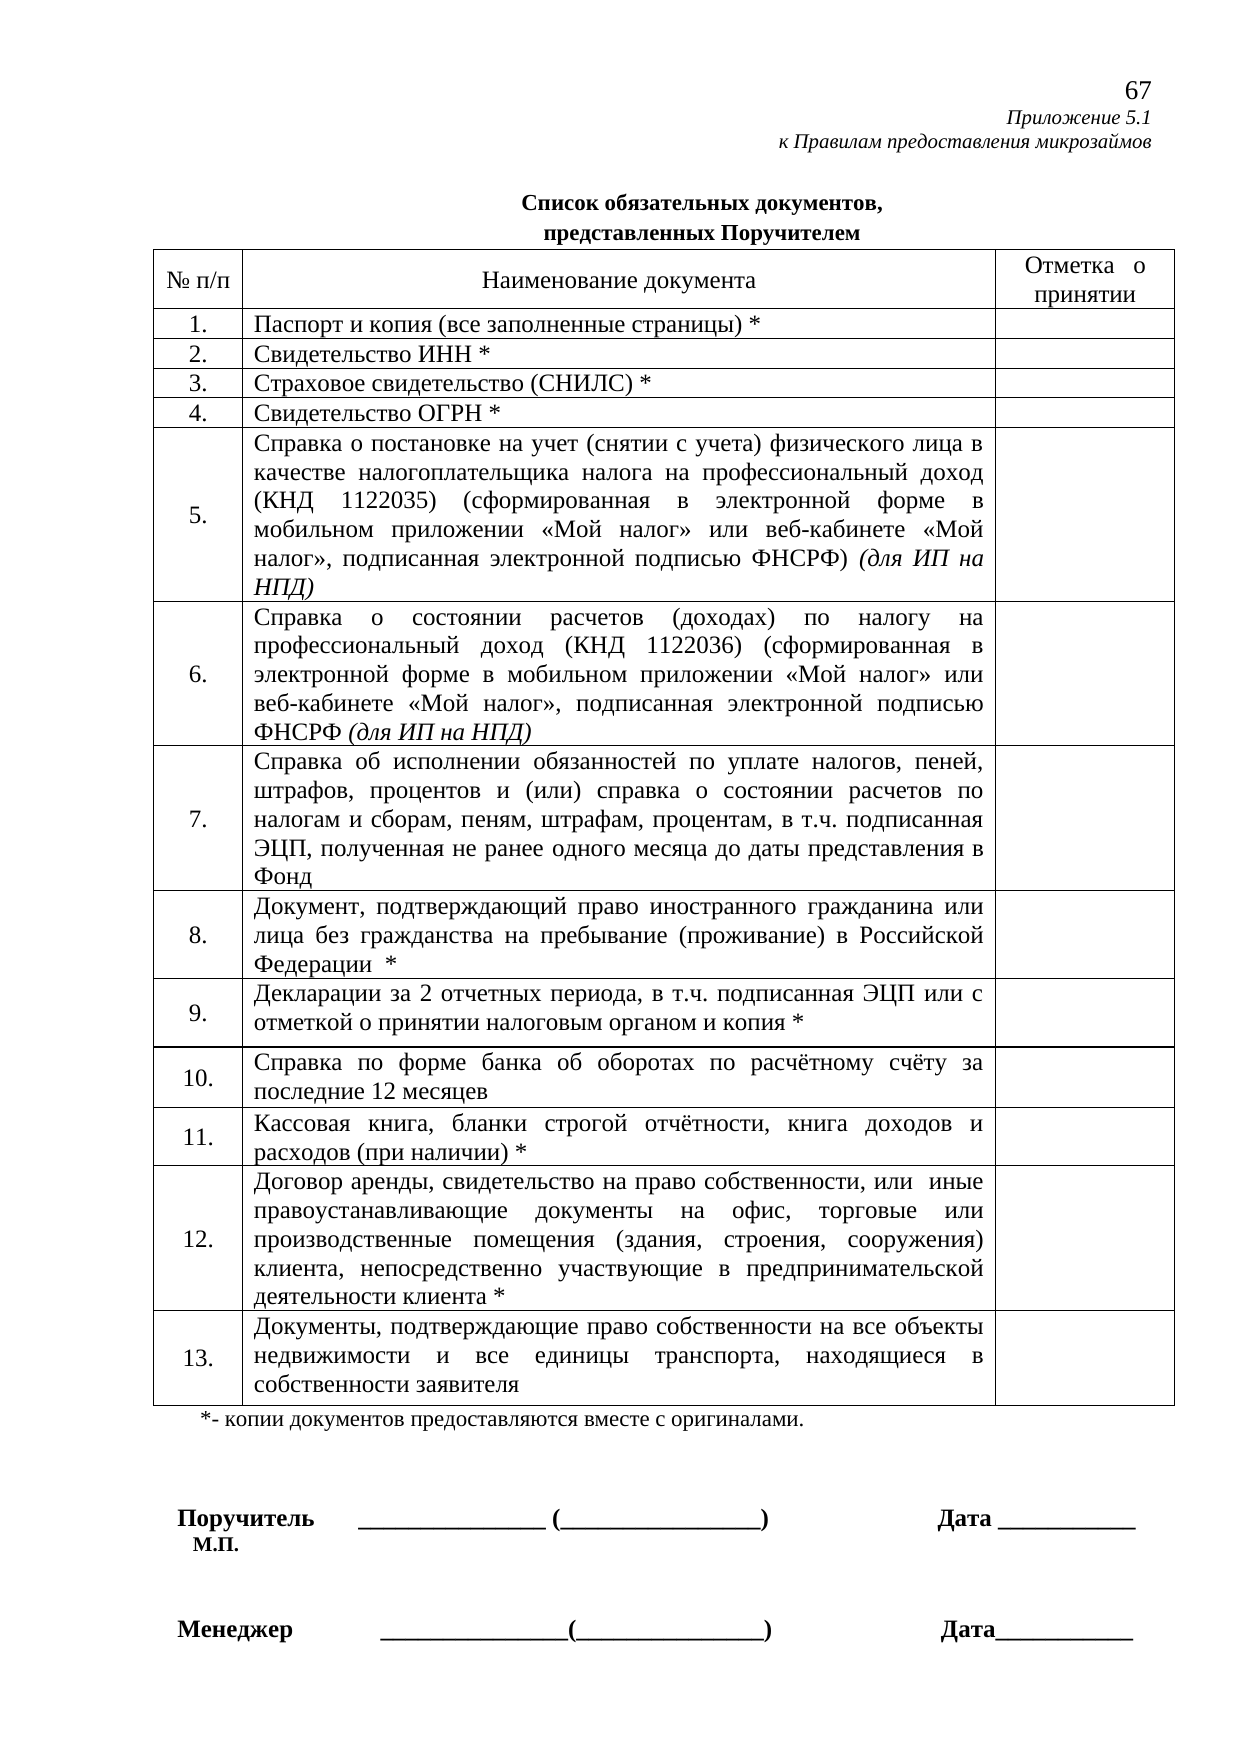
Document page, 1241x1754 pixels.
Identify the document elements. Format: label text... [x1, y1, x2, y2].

table_header № п/п [154, 250, 242, 308]
table_header Наименование документа [243, 250, 995, 308]
table_cell Свидетельство ИНН * [243, 339, 995, 367]
table_cell Паспорт и копия (все заполненные страницы) * [243, 309, 995, 338]
table_cell 1. [154, 309, 242, 338]
table_cell 9. [154, 979, 242, 1046]
table_cell Документы, подтверждающие право собственности на все объекты недвижимости и все единицы транспорта, находящиеся в собственности заявителя [243, 1311, 995, 1404]
table_cell 2. [154, 339, 242, 367]
table_header Отметка о принятии [996, 250, 1174, 308]
table_cell Справка по форме банка об оборотах по расчётному счёту за последние 12 месяцев [243, 1048, 995, 1107]
table_cell 3. [154, 369, 242, 397]
table_cell [996, 309, 1174, 338]
text к Правилам предоставления микрозаймов [177, 129, 1152, 153]
table_cell Справка о состоянии расчетов (доходах) по налогу на профессиональный доход (КНД 1122036) (сформированная в электронной форме в мобильном приложении «Мой налог» или веб-кабинете «Мой налог», подписанная электронной подписью ФНСРФ (для ИП на НПД) [243, 602, 995, 745]
table_cell 7. [154, 746, 242, 890]
table_cell [996, 602, 1174, 745]
table_cell Справка об исполнении обязанностей по уплате налогов, пеней, штрафов, процентов и (или) справка о состоянии расчетов по налогам и сборам, пеням, штрафам, процентам, в т.ч. подписанная ЭЦП, полученная не ранее одного месяца до даты представления в Фонд [243, 746, 995, 890]
table_cell [996, 979, 1174, 1046]
table_cell Справка о постановке на учет (снятии с учета) физического лица в качестве налогоплательщика налога на профессиональный доход (КНД 1122035) (сформированная в электронной форме в мобильном приложении «Мой налог» или веб-кабинете «Мой налог», подписанная электронной подписью ФНСРФ) (для ИП на НПД) [243, 428, 995, 601]
table_cell Кассовая книга, бланки строгой отчётности, книга доходов и расходов (при наличии) * [243, 1108, 995, 1165]
text представленных Поручителем [252, 219, 1152, 245]
table_cell 10. [154, 1048, 242, 1107]
text М.П. [177, 1532, 1152, 1556]
table_cell [996, 428, 1174, 601]
text Менеджер _______________(_______________) Дата___________ [177, 1614, 1152, 1642]
table_cell [996, 339, 1174, 367]
table_cell [996, 1048, 1174, 1107]
table_cell 11. [154, 1108, 242, 1165]
table_cell Декларации за 2 отчетных периода, в т.ч. подписанная ЭЦП или с отметкой о принятии налоговым органом и копия * [243, 979, 995, 1046]
text Список обязательных документов, [252, 189, 1152, 215]
table_cell [996, 1108, 1174, 1165]
table_cell Договор аренды, свидетельство на право собственности, или иные правоустанавливающие документы на офис, торговые или производственные помещения (здания, строения, сооружения) клиента, непосредственно участвующие в предпринимательской деятельности клиента * [243, 1166, 995, 1310]
table_cell 13. [154, 1311, 242, 1404]
text Приложение 5.1 [177, 105, 1152, 129]
table_cell Документ, подтверждающий право иностранного гражданина или лица без гражданства на пребывание (проживание) в Российской Федерации * [243, 891, 995, 977]
table_cell [996, 1166, 1174, 1310]
table_cell [996, 398, 1174, 427]
table_cell [996, 891, 1174, 977]
table_cell [996, 1311, 1174, 1404]
table_cell Свидетельство ОГРН * [243, 398, 995, 427]
table_cell 6. [154, 602, 242, 745]
table_cell 8. [154, 891, 242, 977]
table_cell Страховое свидетельство (СНИЛС) * [243, 369, 995, 397]
table_cell [996, 369, 1174, 397]
text *- копии документов предоставляются вместе с оригиналами. [177, 1406, 1152, 1432]
table_cell 12. [154, 1166, 242, 1310]
table_cell 4. [154, 398, 242, 427]
table_cell 5. [154, 428, 242, 601]
table_cell [996, 746, 1174, 890]
text Поручитель _______________ (________________) Дата ___________ [177, 1503, 1152, 1532]
